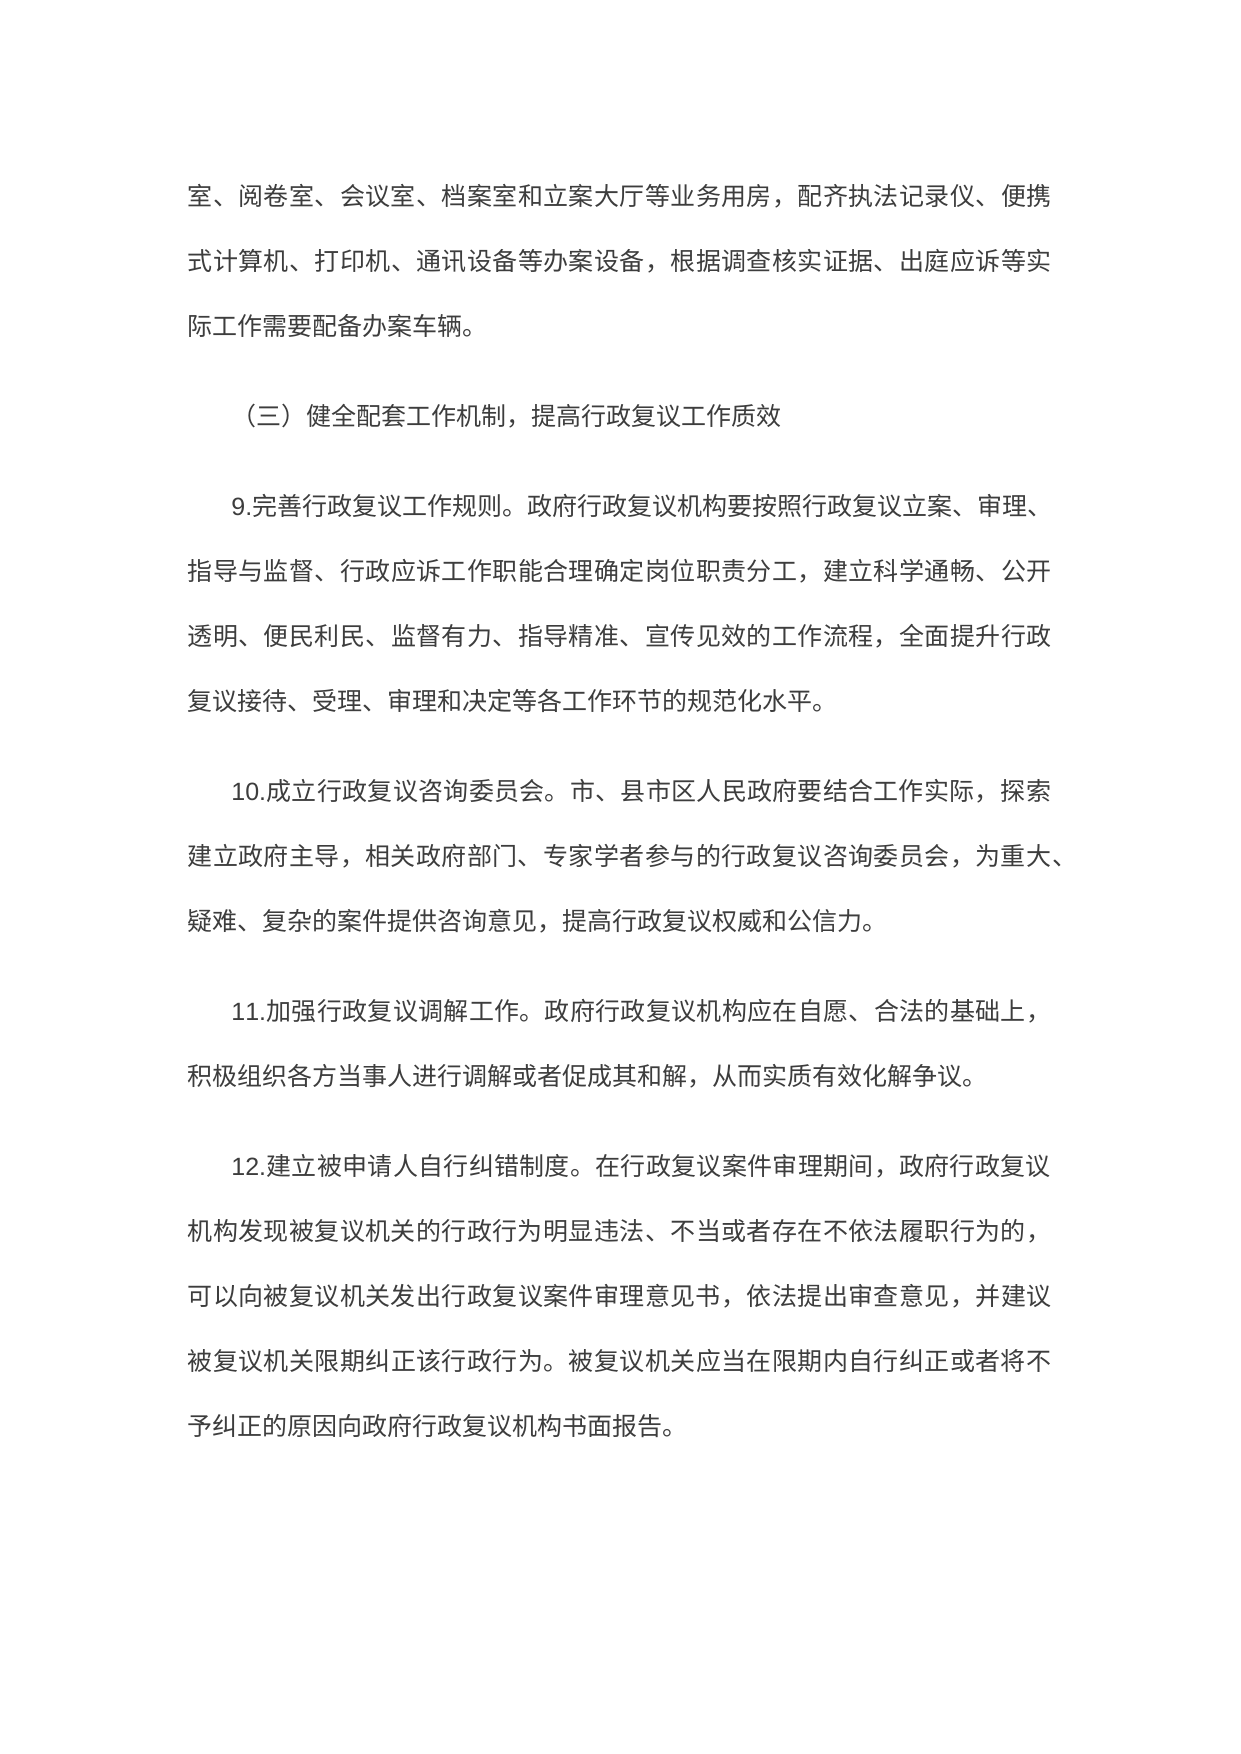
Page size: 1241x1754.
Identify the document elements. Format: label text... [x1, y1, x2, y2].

text 10.成立行政复议咨询委员会。市、县市区人民政府要结合工作实际，探索建立政府主导，相关政府部门、专家学者参与的行政复议咨询委员会，为重大、疑难、复杂的案件提供咨询意见，提高行政复议权威和公信力。 [187, 757, 1053, 952]
text 12.建立被申请人自行纠错制度。在行政复议案件审理期间，政府行政复议机构发现被复议机关的行政行为明显违法、不当或者存在不依法履职行为的，可以向被复议机关发出行政复议案件审理意见书，依法提出审查意见，并建议被复议机关限期纠正该行政行为。被复议机关应当在限期内自行纠正或者将不予纠正的原因向政府行政复议机构书面报告。 [187, 1132, 1053, 1457]
text 9.完善行政复议工作规则。政府行政复议机构要按照行政复议立案、审理、指导与监督、行政应诉工作职能合理确定岗位职责分工，建立科学通畅、公开透明、便民利民、监督有力、指导精准、宣传见效的工作流程，全面提升行政复议接待、受理、审理和决定等各工作环节的规范化水平。 [187, 472, 1053, 732]
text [187, 162, 1053, 357]
text （三）健全配套工作机制，提高行政复议工作质效 [187, 382, 1053, 447]
text 11.加强行政复议调解工作。政府行政复议机构应在自愿、合法的基础上，积极组织各方当事人进行调解或者促成其和解，从而实质有效化解争议。 [187, 977, 1053, 1107]
